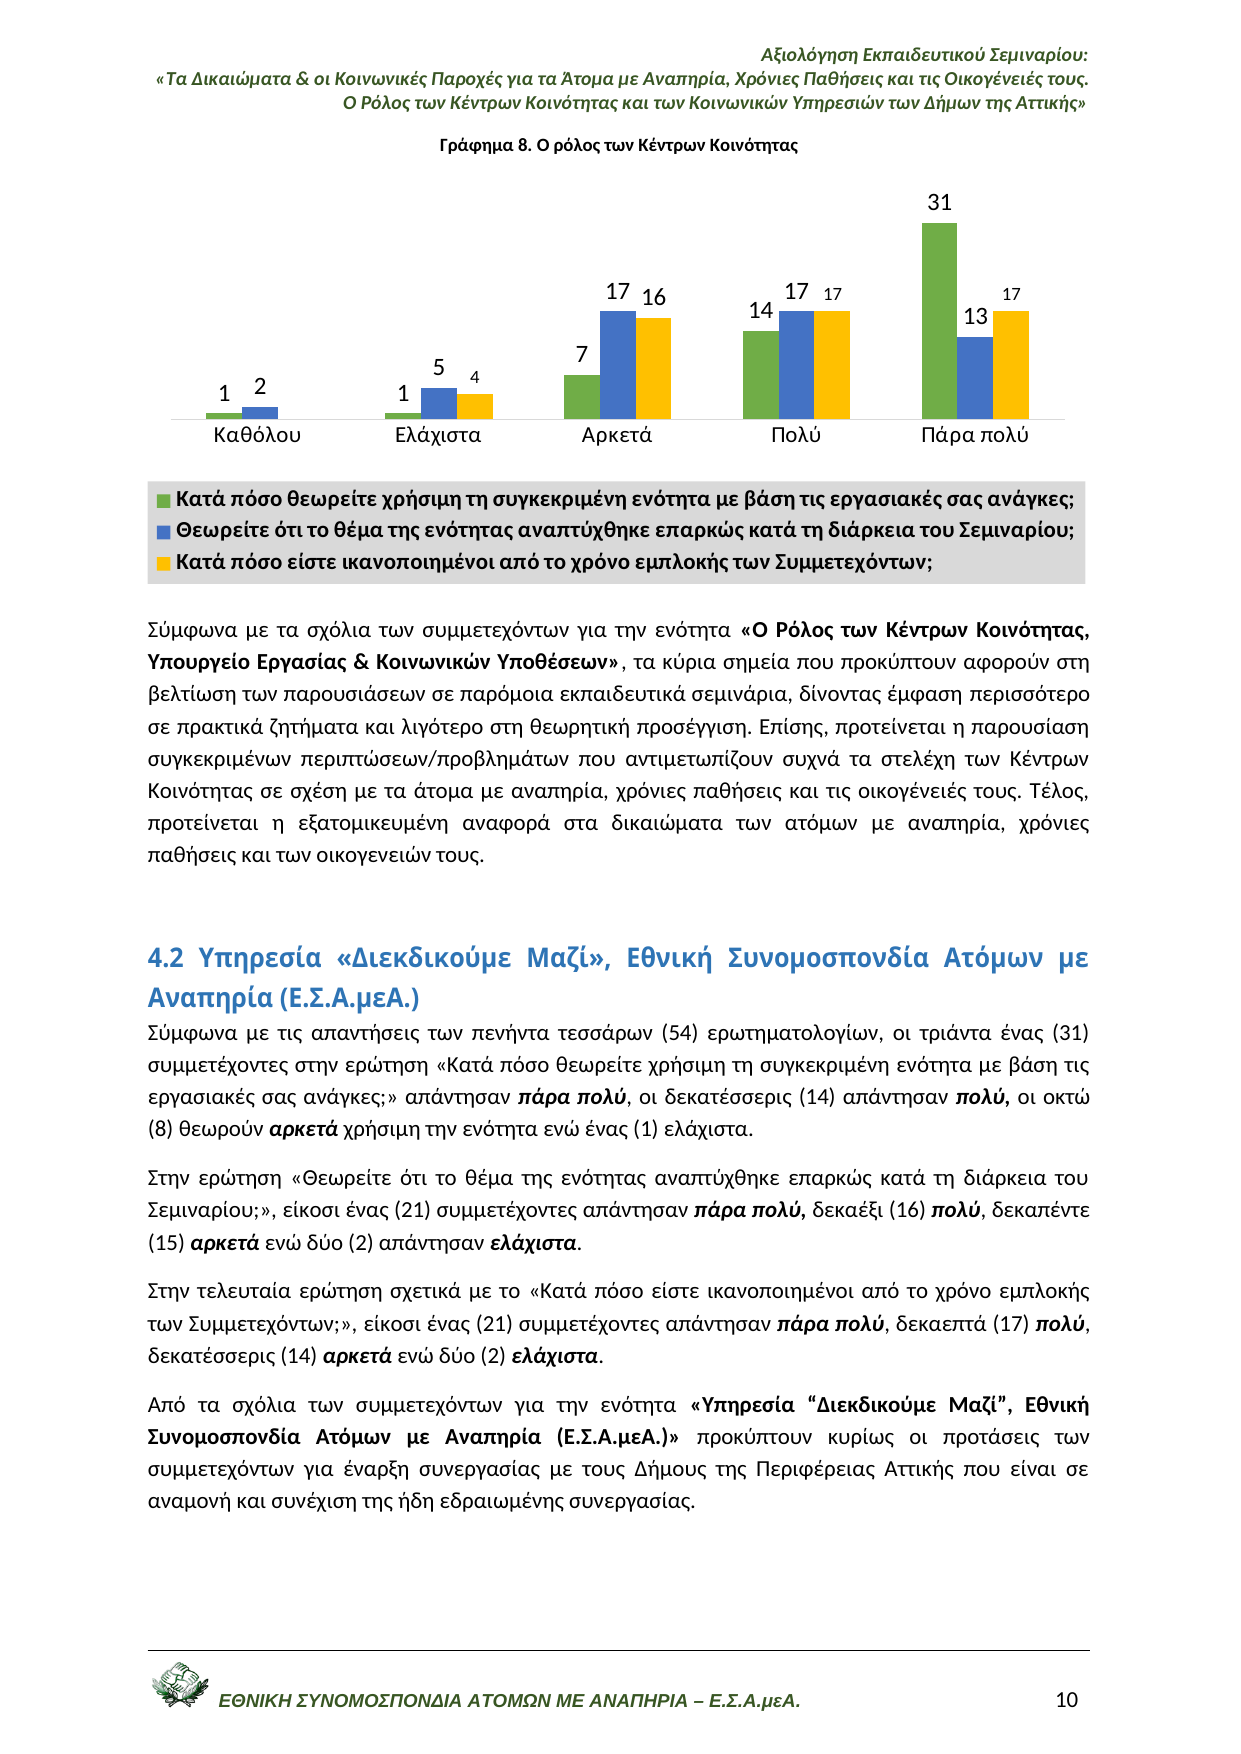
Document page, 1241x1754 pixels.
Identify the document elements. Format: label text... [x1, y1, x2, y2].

picture [147, 1652, 214, 1708]
text Στην τελευταία ερώτηση σχετικά με το «Κατά πόσο είστε ικανοποιημένοι από το χρόνο εμπλοκής των Συμμετεχόντων;», είκοσι ένας (21) συμμετέχοντες απάντησαν πάρα πολύ, δεκαεπτά (17) πολύ, δεκατέσσερις (14) αρκετά ενώ δύο (2) ελάχιστα. [148, 1276, 1090, 1369]
text Γράφημα 8. Ο ρόλος των Κέντρων Κοινότητας [148, 133, 1090, 156]
subtitle 4.2 Υπηρεσία «Διεκδικούμε Μαζί», Εθνική Συνομοσπονδία Ατόμων με Αναπηρία (Ε.Σ.Α.μεΑ.) [148, 938, 1090, 1015]
text Σύμφωνα με τις απαντήσεις των πενήντα τεσσάρων (54) ερωτηματολογίων, οι τριάντα ένας (31) συμμετέχοντες στην ερώτηση «Κατά πόσο θεωρείτε χρήσιμη τη συγκεκριμένη ενότητα με βάση τις εργασιακές σας ανάγκες;» απάντησαν πάρα πολύ, οι δεκατέσσερις (14) απάντησαν πολύ, οι οκτώ (8) θεωρούν αρκετά χρήσιμη την ενότητα ενώ ένας (1) ελάχιστα. [148, 1018, 1090, 1142]
text Στην ερώτηση «Θεωρείτε ότι το θέμα της ενότητας αναπτύχθηκε επαρκώς κατά τη διάρκεια του Σεμιναρίου;», είκοσι ένας (21) συμμετέχοντες απάντησαν πάρα πολύ, δεκαέξι (16) πολύ, δεκαπέντε (15) αρκετά ενώ δύο (2) απάντησαν ελάχιστα. [148, 1163, 1090, 1256]
text Από τα σχόλια των συμμετεχόντων για την ενότητα «Υπηρεσία “Διεκδικούμε Μαζί”, Εθνική Συνομοσπονδία Ατόμων με Αναπηρία (Ε.Σ.Α.μεΑ.)» προκύπτουν κυρίως οι προτάσεις των συμμετεχόντων για έναρξη συνεργασίας με τους Δήμους της Περιφέρειας Αττικής που είναι σε αναμονή και συνέχιση της ήδη εδραιωμένης συνεργασίας. [148, 1390, 1090, 1514]
text Σύμφωνα με τα σχόλια των συμμετεχόντων για την ενότητα «Ο Ρόλος των Κέντρων Κοινότητας, Υπουργείο Εργασίας & Κοινωνικών Υποθέσεων», τα κύρια σημεία που προκύπτουν αφορούν στη βελτίωση των παρουσιάσεων σε παρόμοια εκπαιδευτικά σεμινάρια, δίνοντας έμφαση περισσότερο σε πρακτικά ζητήματα και λιγότερο στη θεωρητική προσέγγιση. Επίσης, προτείνεται η παρουσίαση συγκεκριμένων περιπτώσεων/προβλημάτων που αντιμετωπίζουν συχνά τα στελέχη των Κέντρων Κοινότητας σε σχέση με τα άτομα με αναπηρία, χρόνιες παθήσεις και τις οικογένειές τους. Τέλος, προτείνεται η εξατομικευμένη αναφορά στα δικαιώματα των ατόμων με αναπηρία, χρόνιες παθήσεις και των οικογενειών τους. [148, 615, 1090, 868]
